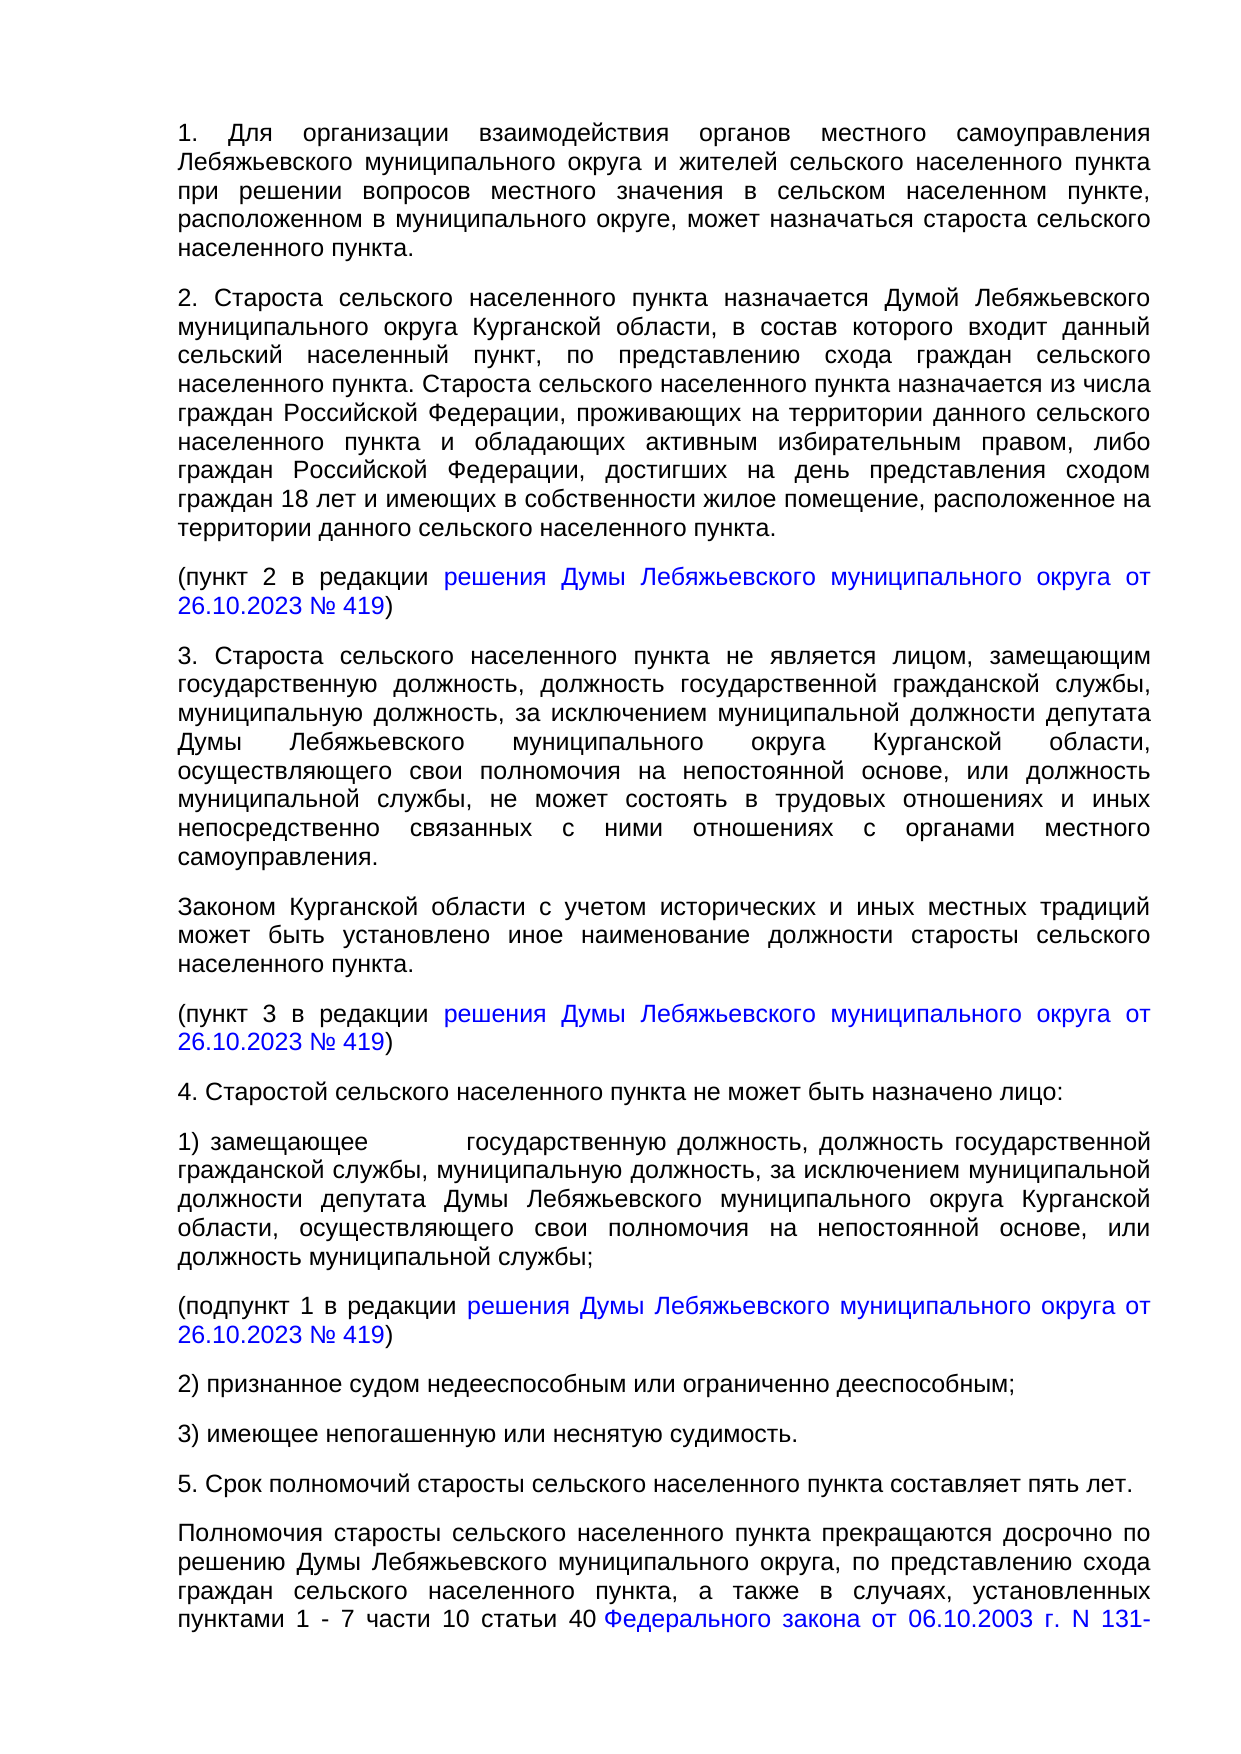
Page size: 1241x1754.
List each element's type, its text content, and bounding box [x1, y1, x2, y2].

text (пункт 3 в редакции решения Думы Лебяжьевского муниципального округа от 26.10.2023 № 419) [177, 998, 1152, 1056]
text 1. Для организации взаимодействия органов местного самоуправления Лебяжьевского муниципального округа и жителей сельского населенного пункта при решении вопросов местного значения в сельском населенном пункте, расположенном в муниципального округе, может назначаться староста сельского населенного пункта. [177, 118, 1152, 262]
text 3) имеющее непогашенную или неснятую судимость. [177, 1419, 1152, 1448]
text 2. Староста сельского населенного пункта назначается Думой Лебяжьевского муниципального округа Курганской области, в состав которого входит данный сельский населенный пункт, по представлению схода граждан сельского населенного пункта. Староста сельского населенного пункта назначается из числа граждан Российской Федерации, проживающих на территории данного сельского населенного пункта и обладающих активным избирательным правом, либо граждан Российской Федерации, достигших на день представления сходом граждан 18 лет и имеющих в собственности жилое помещение, расположенное на территории данного сельского населенного пункта. [177, 283, 1152, 541]
text 2) признанное судом недееспособным или ограниченно дееспособным; [177, 1369, 1152, 1398]
text 5. Срок полномочий старосты сельского населенного пункта составляет пять лет. [177, 1468, 1152, 1497]
text 3. Староста сельского населенного пункта не является лицом, замещающим государственную должность, должность государственной гражданской службы, муниципальную должность, за исключением муниципальной должности депутата Думы Лебяжьевского муниципального округа Курганской области, осуществляющего свои полномочия на непостоянной основе, или должность муниципальной службы, не может состоять в трудовых отношениях и иных непосредственно связанных с ними отношениях с органами местного самоуправления. [177, 641, 1152, 871]
text Законом Курганской области с учетом исторических и иных местных традиций может быть установлено иное наименование должности старосты сельского населенного пункта. [177, 891, 1152, 978]
text (пункт 2 в редакции решения Думы Лебяжьевского муниципального округа от 26.10.2023 № 419) [177, 562, 1152, 620]
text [177, 1518, 1152, 1633]
text 1) замещающее государственную должность, должность государственной гражданской службы, муниципальную должность, за исключением муниципальной должности депутата Думы Лебяжьевского муниципального округа Курганской области, осуществляющего свои полномочия на непостоянной основе, или должность муниципальной службы; [177, 1126, 1152, 1270]
text (подпункт 1 в редакции решения Думы Лебяжьевского муниципального округа от 26.10.2023 № 419) [177, 1291, 1152, 1348]
text 4. Старостой сельского населенного пункта не может быть назначено лицо: [177, 1077, 1152, 1106]
